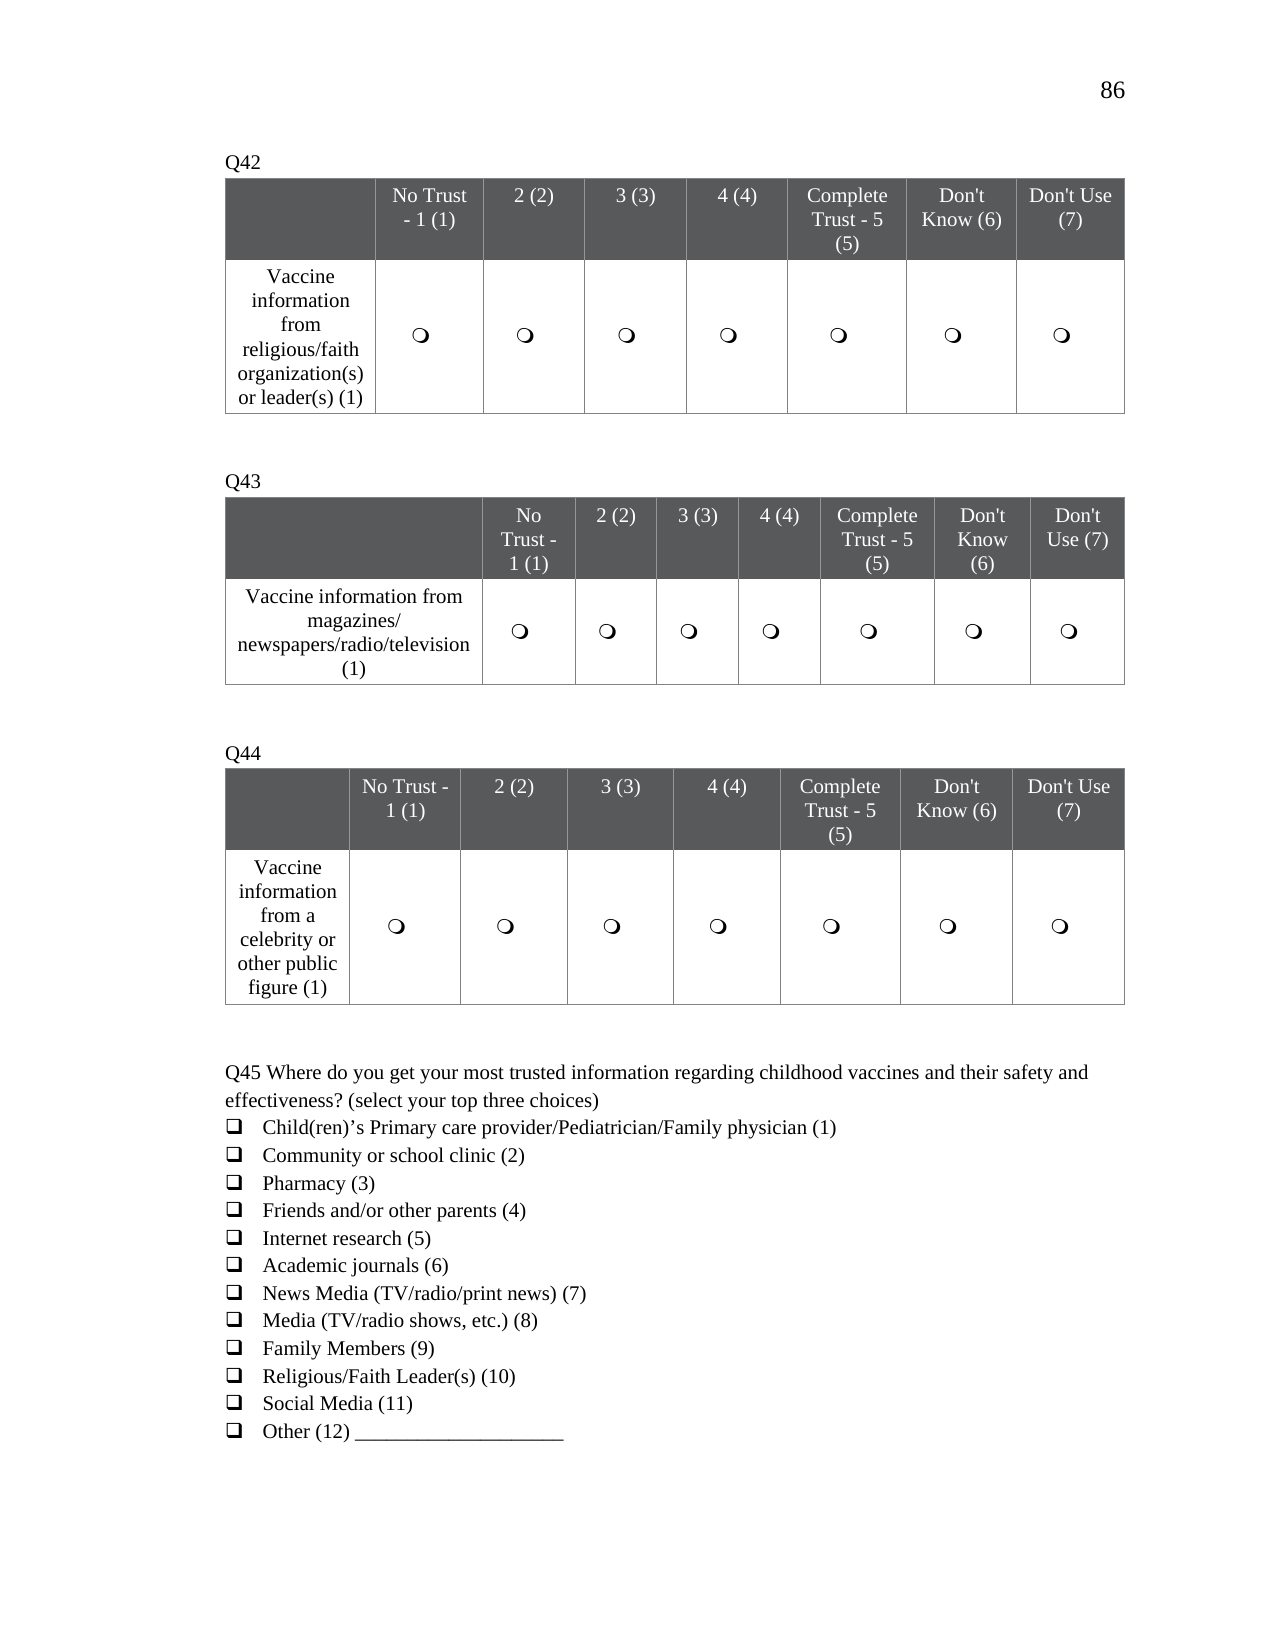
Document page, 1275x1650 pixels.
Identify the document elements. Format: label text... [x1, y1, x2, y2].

table_cell [483, 579, 575, 684]
list Other (12) ____________________ [225, 1419, 1125, 1443]
table_cell [1031, 579, 1124, 684]
list News Media (TV/radio/print news) (7) [225, 1281, 1125, 1305]
table_header 4 (4) [739, 498, 820, 579]
table_header 2 (2) [484, 179, 584, 260]
table_cell [739, 579, 820, 684]
table_cell [657, 579, 738, 684]
table_header Don't Know (6) [935, 498, 1030, 579]
table_cell [376, 260, 483, 413]
list Religious/Faith Leader(s) (10) [225, 1364, 1125, 1388]
table_header 2 (2) [576, 498, 656, 579]
table_cell [821, 579, 934, 684]
table_header [226, 179, 375, 260]
list Pharmacy (3) [225, 1170, 1125, 1194]
table_header [226, 769, 349, 850]
table_cell [901, 850, 1012, 1004]
list Family Members (9) [225, 1336, 1125, 1360]
list Internet research (5) [225, 1226, 1125, 1250]
table_cell Vaccine information from magazines/ newspapers/radio/television (1) [226, 579, 482, 684]
table_cell [788, 260, 906, 413]
table_header 3 (3) [657, 498, 738, 579]
table_cell [1017, 260, 1124, 413]
table_header No Trust - 1 (1) [483, 498, 575, 579]
table_cell [1013, 850, 1124, 1004]
table_cell [461, 850, 567, 1004]
table_cell Vaccine information from a celebrity or other public figure (1) [226, 850, 349, 1004]
list Friends and/or other parents (4) [225, 1198, 1125, 1222]
table_cell [484, 260, 584, 413]
table_header 4 (4) [674, 769, 780, 850]
list Child(ren)’s Primary care provider/Pediatrician/Family physician (1) [225, 1115, 1125, 1139]
table_header No Trust - 1 (1) [376, 179, 483, 260]
table_header 3 (3) [585, 179, 686, 260]
table_cell [674, 850, 780, 1004]
text Q43 [225, 469, 1125, 493]
list Academic journals (6) [225, 1253, 1125, 1277]
table_cell [568, 850, 673, 1004]
text Q42 [225, 150, 1125, 174]
table_header 3 (3) [568, 769, 673, 850]
table_header Don't Know (6) [907, 179, 1016, 260]
table_header 2 (2) [461, 769, 567, 850]
table_cell Vaccine information from religious/faith organization(s) or leader(s) (1) [226, 260, 375, 413]
table_cell [781, 850, 900, 1004]
text Q45 Where do you get your most trusted information regarding childhood vaccines and their safety and effectiveness? (select your top three choices) [225, 1060, 1125, 1112]
table_cell [576, 579, 656, 684]
table_header Don't Know (6) [901, 769, 1012, 850]
table_cell [585, 260, 686, 413]
table_header 4 (4) [687, 179, 787, 260]
table_header Complete Trust - 5 (5) [781, 769, 900, 850]
table_header Don't Use (7) [1013, 769, 1124, 850]
table_cell [350, 850, 460, 1004]
table_cell [687, 260, 787, 413]
table_header [226, 498, 482, 579]
text Q44 [225, 741, 1125, 765]
table_header Complete Trust - 5 (5) [788, 179, 906, 260]
table_header No Trust - 1 (1) [350, 769, 460, 850]
table_cell [907, 260, 1016, 413]
list Community or school clinic (2) [225, 1143, 1125, 1167]
table_header Don't Use (7) [1031, 498, 1124, 579]
table_cell [935, 579, 1030, 684]
list Social Media (11) [225, 1391, 1125, 1415]
table_header Complete Trust - 5 (5) [821, 498, 934, 579]
table_header Don't Use (7) [1017, 179, 1124, 260]
list Media (TV/radio shows, etc.) (8) [225, 1308, 1125, 1332]
